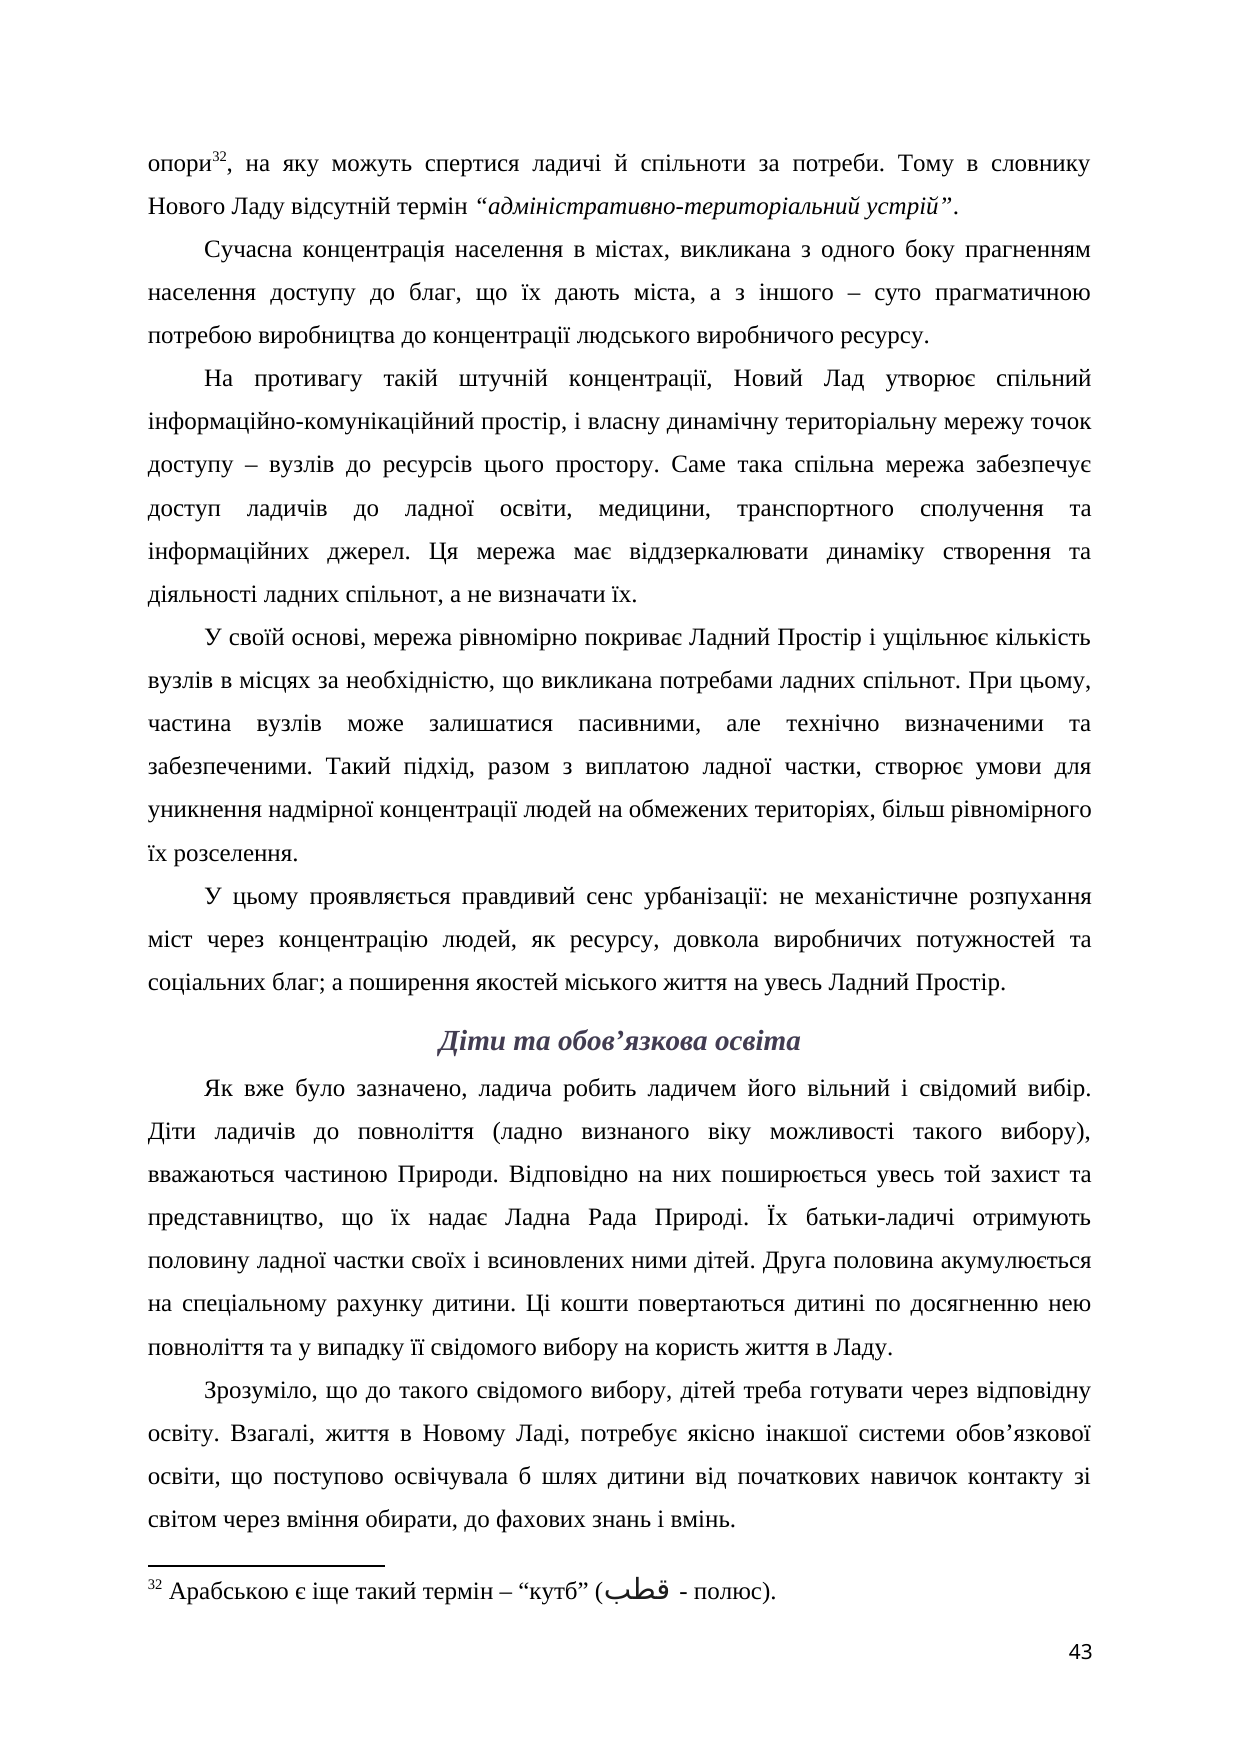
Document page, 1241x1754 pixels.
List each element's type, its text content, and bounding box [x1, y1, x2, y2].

subtitle Діти та обов’язкова освіта [148, 1023, 1092, 1056]
text У цьому проявляється правдивий сенс урбанізації: не механістичне розпухання міст через концентрацію людей, як ресурсу, довкола виробничих потужностей та соціальних благ; а поширення якостей міського життя на увесь Ладний Простір. [148, 881, 1092, 996]
text Сучасна концентрація населення в містах, викликана з одного боку прагненням населення доступу до благ, що їх дають міста, а з іншого – суто прагматичною потребою виробництва до концентрації людського виробничого ресурсу. [148, 234, 1092, 349]
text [148, 148, 1092, 219]
text На противагу такій штучній концентрації, Новий Лад утворює спільний інформаційно-комунікаційний простір, і власну динамічну територіальну мережу точок доступу – вузлів до ресурсів цього простору. Саме така спільна мережа забезпечує доступ ладичів до ладної освіти, медицини, транспортного сполучення та інформаційних джерел. Ця мережа має віддзеркалювати динаміку створення та діяльності ладних спільнот, а не визначати їх. [148, 363, 1092, 608]
text Зрозуміло, що до такого свідомого вибору, дітей треба готувати через відповідну освіту. Взагалі, життя в Новому Ладі, потребує якісно інакшої системи обов’язкової освіти, що поступово освічувала б шлях дитини від початкових навичок контакту зі світом через вміння обирати, до фахових знань і вмінь. [148, 1375, 1092, 1533]
text Як вже було зазначено, ладича робить ладичем його вільний і свідомий вибір. Діти ладичів до повноліття (ладно визнаного віку можливості такого вибору), вважаються частиною Природи. Відповідно на них поширюється увесь той захист та представництво, що їх надає Ладна Рада Природі. Їх батьки-ладичі отримують половину ладної частки своїх і всиновлених ними дітей. Друга половина акумулюється на спеціальному рахунку дитини. Ці кошти повертаються дитині по досягненню нею повноліття та у випадку її свідомого вибору на користь життя в Ладу. [148, 1073, 1092, 1360]
text У своїй основі, мережа рівномірно покриває Ладний Простір і ущільнює кількість вузлів в місцях за необхідністю, що викликана потребами ладних спільнот. При цьому, частина вузлів може залишатися пасивними, але технічно визначеними та забезпеченими. Такий підхід, разом з виплатою ладної частки, створює умови для уникнення надмірної концентрації людей на обмежених територіях, більш рівномірного їх розселення. [148, 622, 1092, 866]
